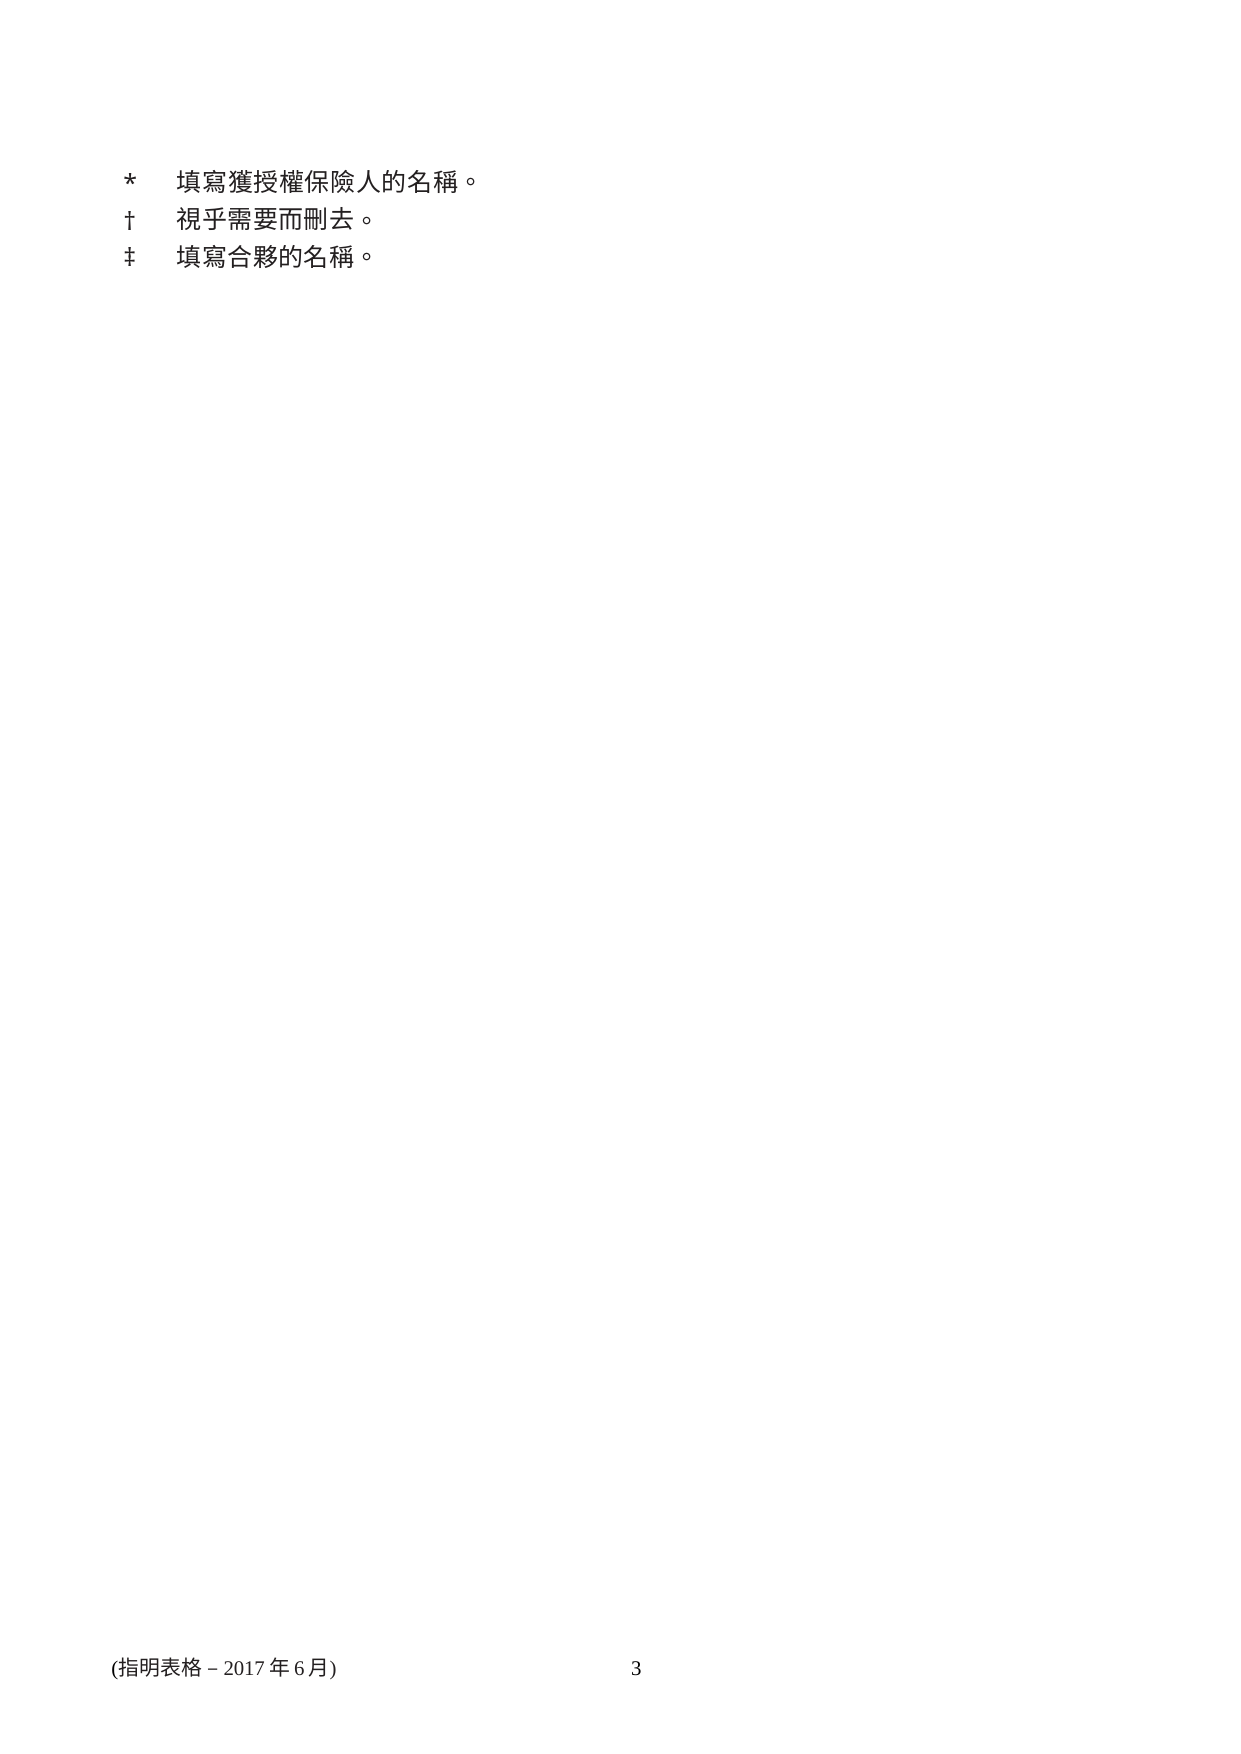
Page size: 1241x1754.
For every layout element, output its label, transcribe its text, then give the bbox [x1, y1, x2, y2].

text ‡ 填寫合夥的名稱。 [123, 237, 1122, 273]
text * 填寫獲授權保險人的名稱。 [123, 162, 1122, 199]
text † 視乎需要而刪去。 [123, 199, 1122, 237]
